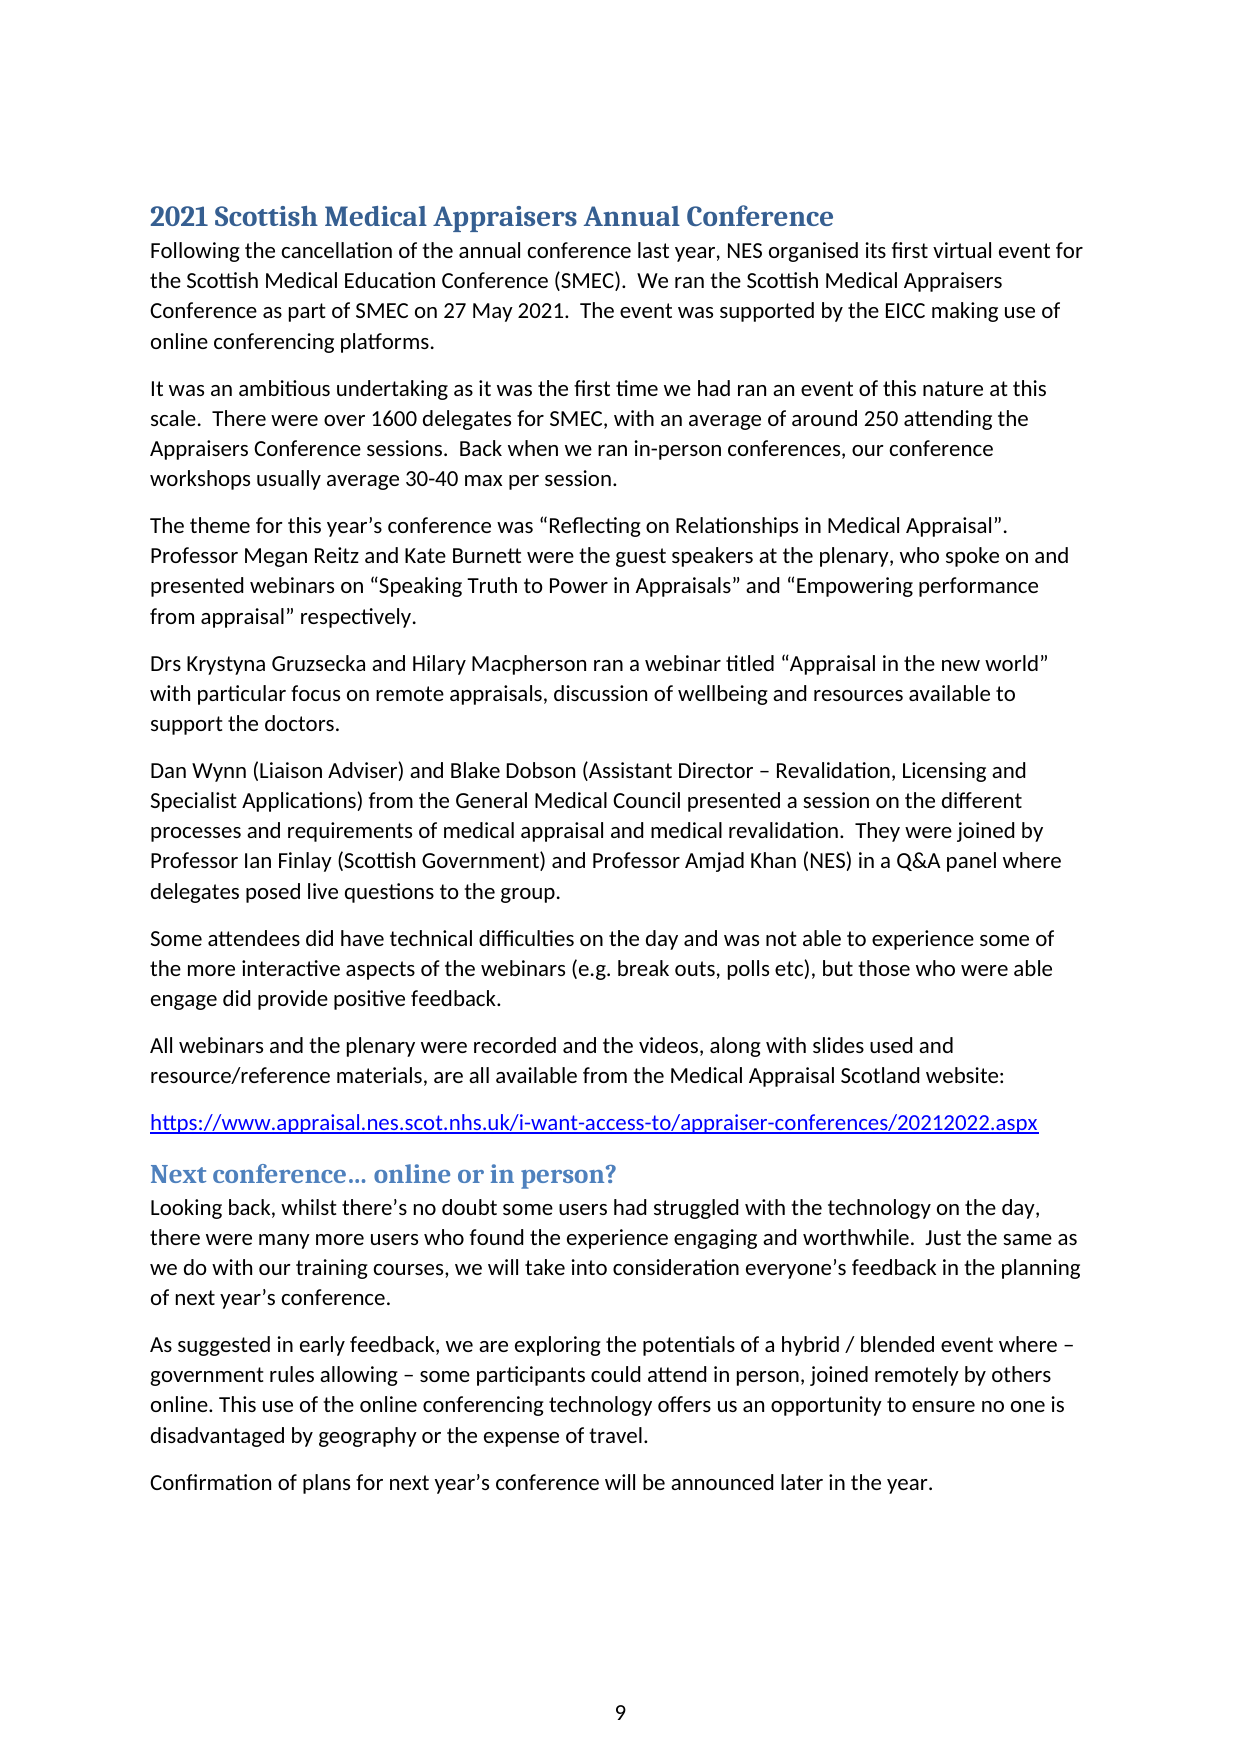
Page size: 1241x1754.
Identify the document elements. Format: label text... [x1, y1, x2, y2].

text Looking back, whilst there’s no doubt some users had struggled with the technology on the day, there were many more users who found the experience engaging and worthwhile. Just the same as we do with our training courses, we will take into consideration everyone’s feedback in the planning of next year’s conference. [150, 1193, 1090, 1311]
text Dan Wynn (Liaison Adviser) and Blake Dobson (Assistant Director – Revalidation, Licensing and Specialist Applications) from the General Medical Council presented a session on the different processes and requirements of medical appraisal and medical revalidation. They were joined by Professor Ian Finlay (Scottish Government) and Professor Amjad Khan (NES) in a Q&A panel where delegates posed live questions to the group. [150, 756, 1090, 905]
subtitle 2021 Scottish Medical Appraisers Annual Conference [150, 200, 1090, 233]
text The theme for this year’s conference was “Reflecting on Relationships in Medical Appraisal”. Professor Megan Reitz and Kate Burnett were the guest speakers at the plenary, who spoke on and presented webinars on “Speaking Truth to Power in Appraisals” and “Empowering performance from appraisal” respectively. [150, 511, 1090, 630]
text As suggested in early feedback, we are exploring the potentials of a hybrid / blended event where – government rules allowing – some participants could attend in person, joined remotely by others online. This use of the online conferencing technology offers us an opportunity to ensure no one is disadvantaged by geography or the expense of travel. [150, 1330, 1090, 1449]
text Some attendees did have technical difficulties on the day and was not able to experience some of the more interactive aspects of the webinars (e.g. break outs, polls etc), but those who were able engage did provide positive feedback. [150, 924, 1090, 1012]
text It was an ambitious undertaking as it was the first time we had ran an event of this nature at this scale. There were over 1600 delegates for SMEC, with an average of around 250 attending the Appraisers Conference sessions. Back when we ran in-person conferences, our conference workshops usually average 30-40 max per session. [150, 374, 1090, 492]
text All webinars and the plenary were recorded and the videos, along with slides used and resource/reference materials, are all available from the Medical Appraisal Scotland website: [150, 1031, 1090, 1089]
text https://www.appraisal.nes.scot.nhs.uk/i-want-access-to/appraiser-conferences/20212022.aspx [150, 1108, 1090, 1136]
text Drs Krystyna Gruzsecka and Hilary Macpherson ran a webinar titled “Appraisal in the new world” with particular focus on remote appraisals, discussion of wellbeing and resources available to support the doctors. [150, 649, 1090, 737]
text Confirmation of plans for next year’s conference will be announced later in the year. [150, 1468, 1090, 1496]
subtitle Next conference… online or in person? [150, 1159, 1090, 1190]
text Following the cancellation of the annual conference last year, NES organised its first virtual event for the Scottish Medical Education Conference (SMEC). We ran the Scottish Medical Appraisers Conference as part of SMEC on 27 May 2021. The event was supported by the EICC making use of online conferencing platforms. [150, 236, 1090, 355]
